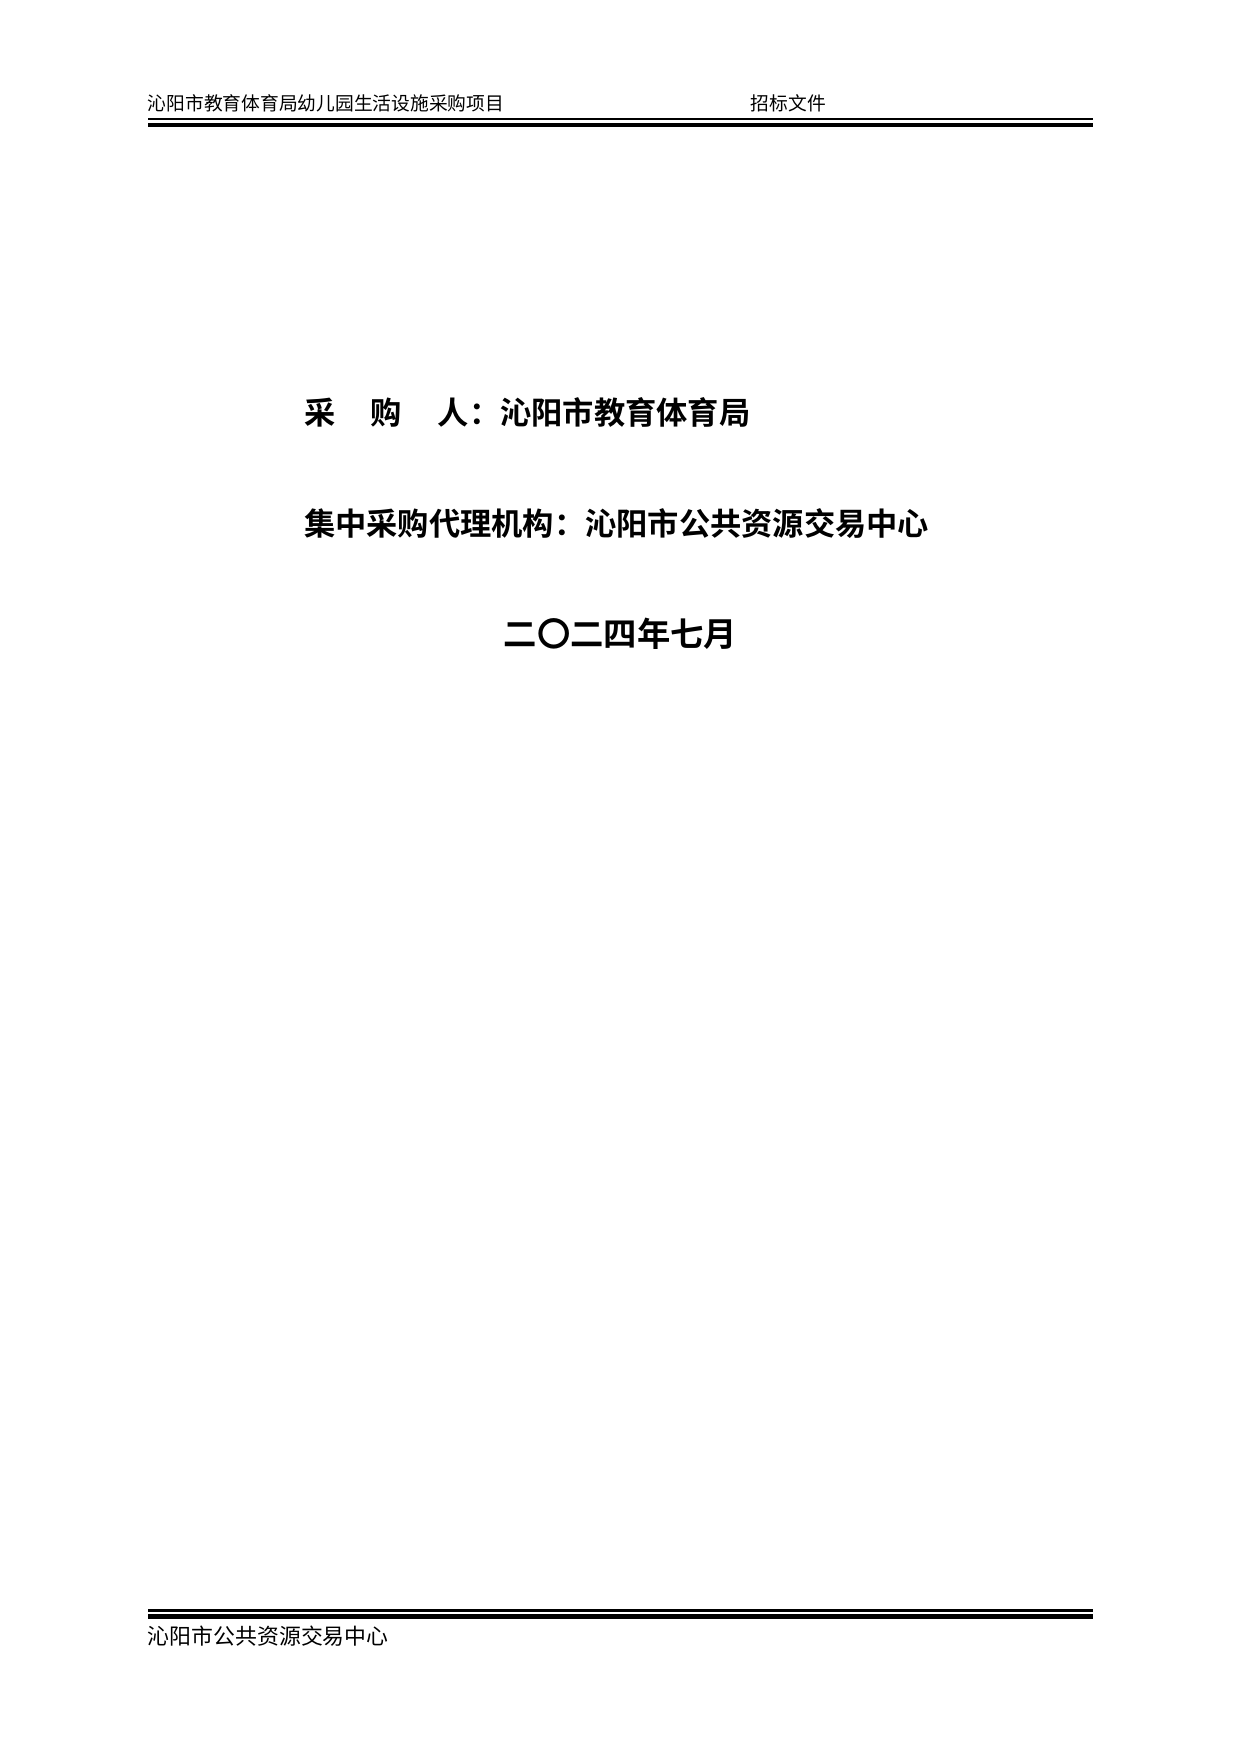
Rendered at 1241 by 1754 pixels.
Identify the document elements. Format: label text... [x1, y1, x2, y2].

text 采 购 人：沁阳市教育体育局 [148, 378, 1093, 443]
text 集中采购代理机构：沁阳市公共资源交易中心 [148, 489, 1093, 554]
text 二〇二四年七月 [148, 599, 1093, 664]
